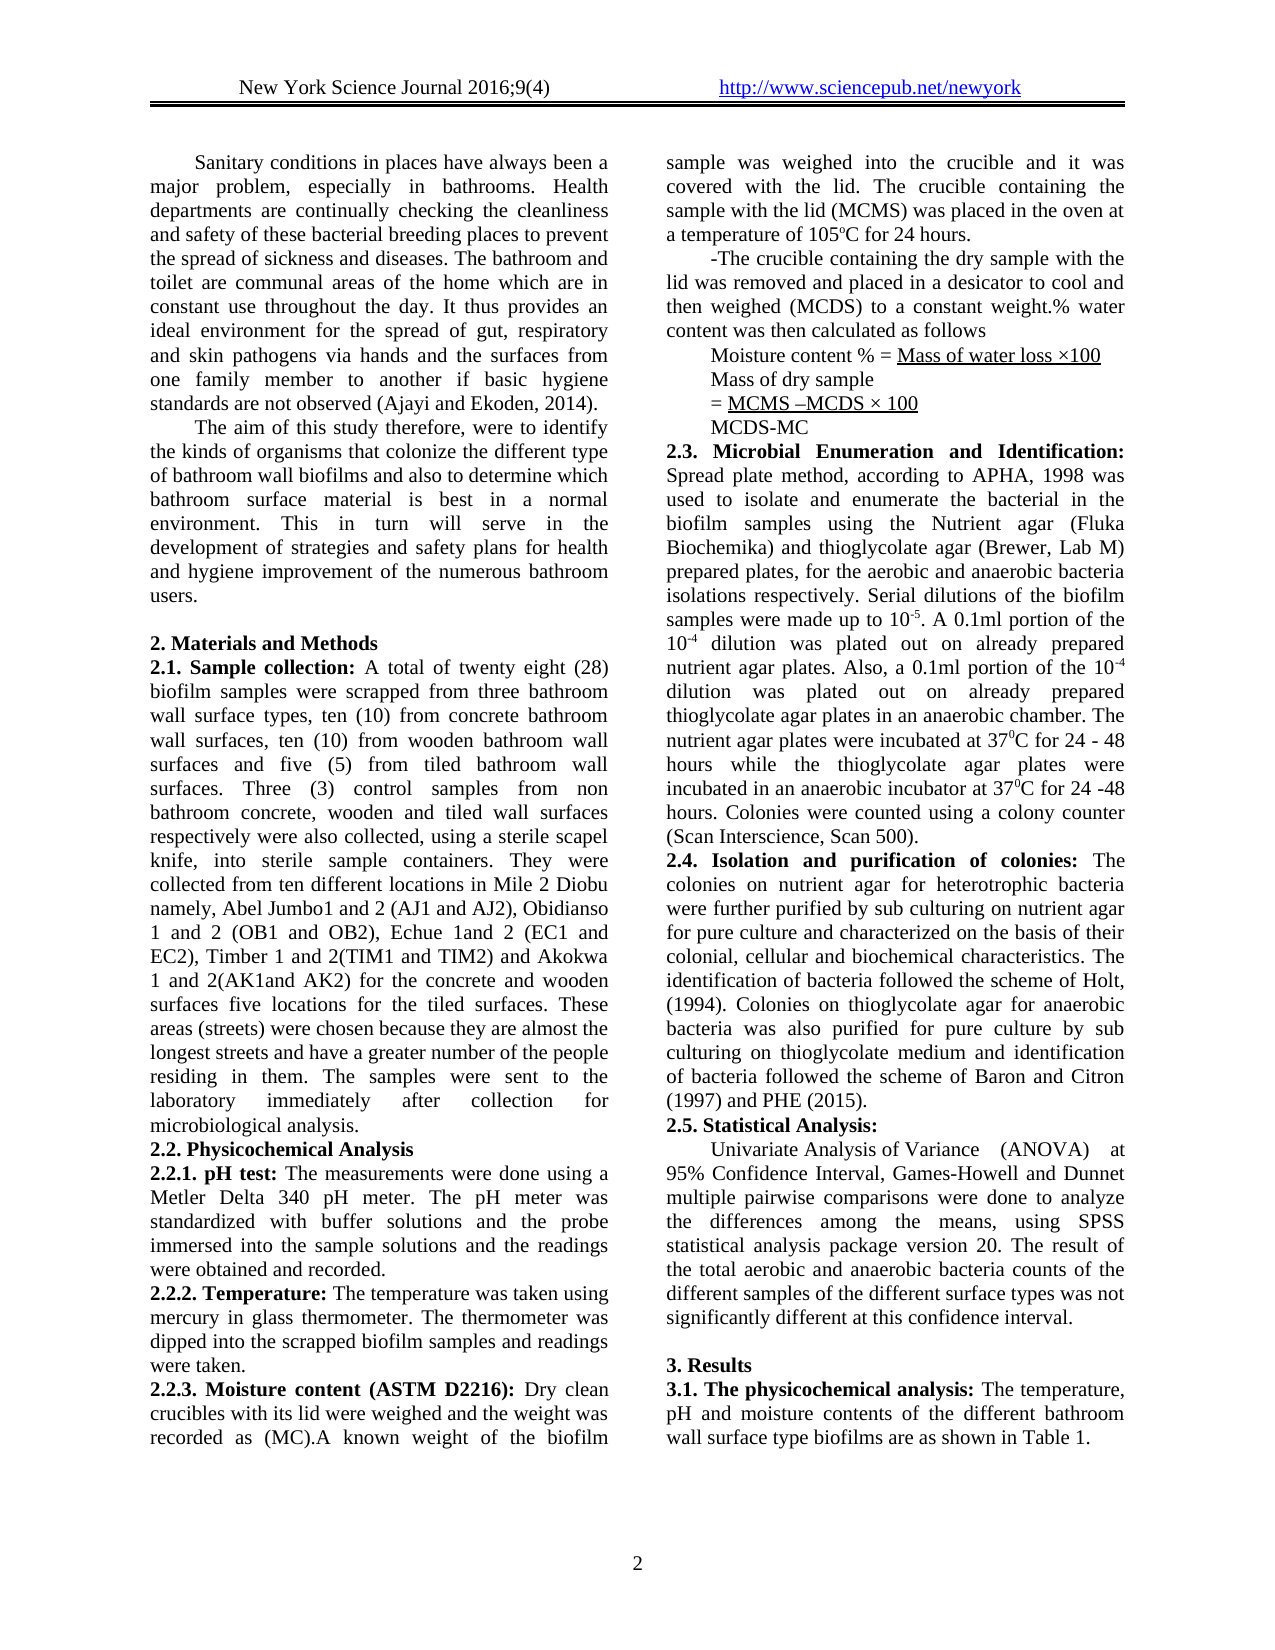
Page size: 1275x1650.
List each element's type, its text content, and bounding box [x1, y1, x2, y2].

text 2.4. Isolation and purification of colonies: The colonies on nutrient agar for heterotrophic bacteria were further purified by sub culturing on nutrient agar for pure culture and characterized on the basis of their colonial, cellular and biochemical characteristics. The identification of bacteria followed the scheme of Holt, (1994). Colonies on thioglycolate agar for anaerobic bacteria was also purified for pure culture by sub culturing on thioglycolate medium and identification of bacteria followed the scheme of Baron and Citron (1997) and PHE (2015). [666, 848, 1125, 1112]
text 2. Materials and Methods [150, 631, 609, 655]
text MCDS-MC [666, 415, 1125, 439]
text 2.2.3. Moisture content (ASTM D2216): Dry clean crucibles with its lid were weighed and the weight was recorded as (MC).A known weight of the biofilm sample was weighed into the crucible and it was covered with the lid. The crucible containing the sample with the lid (MCMS) was placed in the oven at a temperature of 105oC for 24 hours. [150, 1377, 609, 1449]
text Moisture content % = Mass of water loss ×100 [666, 342, 1125, 367]
text 2.2.2. Temperature: The temperature was taken using mercury in glass thermometer. The thermometer was dipped into the scrapped biofilm samples and readings were taken. [150, 1281, 609, 1377]
text Sanitary conditions in places have always been a major problem, especially in bathrooms. Health departments are continually checking the cleanliness and safety of these bacterial breeding places to prevent the spread of sickness and diseases. The bathroom and toilet are communal areas of the home which are in constant use throughout the day. It thus provides an ideal environment for the spread of gut, respiratory and skin pathogens via hands and the surfaces from one family member to another if basic hygiene standards are not observed (Ajayi and Ekoden, 2014). [150, 150, 609, 415]
text 3.1. The physicochemical analysis: The temperature, pH and moisture contents of the different bathroom wall surface type biofilms are as shown in Table 1. [666, 1377, 1125, 1449]
text 2.2.3. Moisture content (ASTM D2216): Dry clean crucibles with its lid were weighed and the weight was recorded as (MC).A known weight of the biofilm sample was weighed into the crucible and it was covered with the lid. The crucible containing the sample with the lid (MCMS) was placed in the oven at a temperature of 105oC for 24 hours. [666, 150, 1125, 246]
text -The crucible containing the dry sample with the lid was removed and placed in a desicator to cool and then weighed (MCDS) to a constant weight.% water content was then calculated as follows [666, 246, 1125, 342]
text 2.2. Physicochemical Analysis [150, 1137, 609, 1161]
text 2.5. Statistical Analysis: [666, 1112, 1125, 1137]
text = MCMS –MCDS × 100 [666, 391, 1125, 415]
text 2.1. Sample collection: A total of twenty eight (28) biofilm samples were scrapped from three bathroom wall surface types, ten (10) from concrete bathroom wall surfaces, ten (10) from wooden bathroom wall surfaces and five (5) from tiled bathroom wall surfaces. Three (3) control samples from non bathroom concrete, wooden and tiled wall surfaces respectively were also collected, using a sterile scapel knife, into sterile sample containers. They were collected from ten different locations in Mile 2 Diobu namely, Abel Jumbo1 and 2 (AJ1 and AJ2), Obidianso 1 and 2 (OB1 and OB2), Echue 1and 2 (EC1 and EC2), Timber 1 and 2(TIM1 and TIM2) and Akokwa 1 and 2(AK1and AK2) for the concrete and wooden surfaces five locations for the tiled surfaces. These areas (streets) were chosen because they are almost the longest streets and have a greater number of the people residing in them. The samples were sent to the laboratory immediately after collection for microbiological analysis. [150, 655, 609, 1137]
text 3. Results [666, 1353, 1125, 1377]
text 2.3. Microbial Enumeration and Identification: Spread plate method, according to APHA, 1998 was used to isolate and enumerate the bacterial in the biofilm samples using the Nutrient agar (Fluka Biochemika) and thioglycolate agar (Brewer, Lab M) prepared plates, for the aerobic and anaerobic bacteria isolations respectively. Serial dilutions of the biofilm samples were made up to 10-5. A 0.1ml portion of the 10-4 dilution was plated out on already prepared nutrient agar plates. Also, a 0.1ml portion of the 10-4 dilution was plated out on already prepared thioglycolate agar plates in an anaerobic chamber. The nutrient agar plates were incubated at 370C for 24 - 48 hours while the thioglycolate agar plates were incubated in an anaerobic incubator at 370C for 24 -48 hours. Colonies were counted using a colony counter (Scan Interscience, Scan 500). [666, 439, 1125, 848]
text The aim of this study therefore, were to identify the kinds of organisms that colonize the different type of bathroom wall biofilms and also to determine which bathroom surface material is best in a normal environment. This in turn will serve in the development of strategies and safety plans for health and hygiene improvement of the numerous bathroom users. [150, 415, 609, 607]
text Mass of dry sample [666, 367, 1125, 391]
text Univariate Analysis of Variance (ANOVA) at 95% Confidence Interval, Games-Howell and Dunnet multiple pairwise comparisons were done to analyze the differences among the means, using SPSS statistical analysis package version 20. The result of the total aerobic and anaerobic bacteria counts of the different samples of the different surface types was not significantly different at this confidence interval. [666, 1137, 1125, 1329]
text 2.2.1. pH test: The measurements were done using a Metler Delta 340 pH meter. The pH meter was standardized with buffer solutions and the probe immersed into the sample solutions and the readings were obtained and recorded. [150, 1161, 609, 1281]
